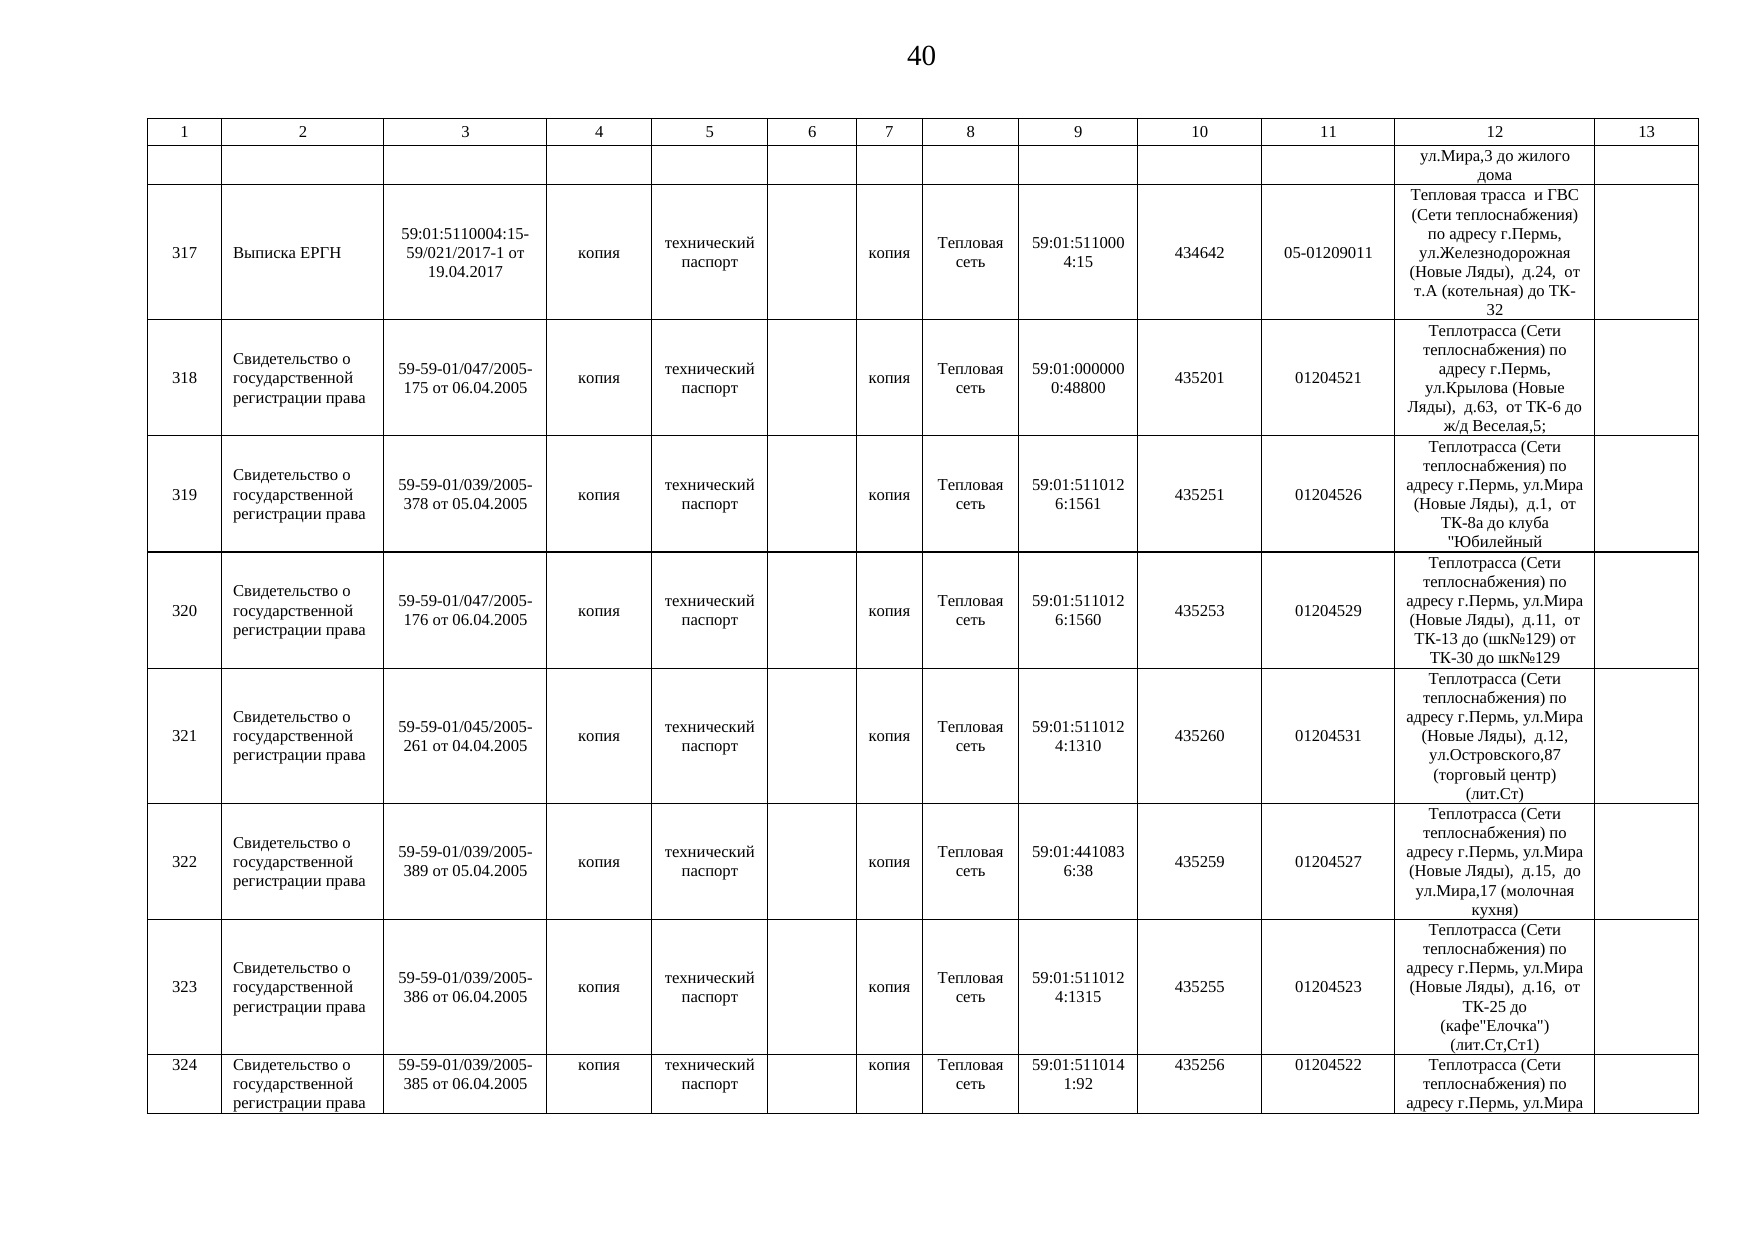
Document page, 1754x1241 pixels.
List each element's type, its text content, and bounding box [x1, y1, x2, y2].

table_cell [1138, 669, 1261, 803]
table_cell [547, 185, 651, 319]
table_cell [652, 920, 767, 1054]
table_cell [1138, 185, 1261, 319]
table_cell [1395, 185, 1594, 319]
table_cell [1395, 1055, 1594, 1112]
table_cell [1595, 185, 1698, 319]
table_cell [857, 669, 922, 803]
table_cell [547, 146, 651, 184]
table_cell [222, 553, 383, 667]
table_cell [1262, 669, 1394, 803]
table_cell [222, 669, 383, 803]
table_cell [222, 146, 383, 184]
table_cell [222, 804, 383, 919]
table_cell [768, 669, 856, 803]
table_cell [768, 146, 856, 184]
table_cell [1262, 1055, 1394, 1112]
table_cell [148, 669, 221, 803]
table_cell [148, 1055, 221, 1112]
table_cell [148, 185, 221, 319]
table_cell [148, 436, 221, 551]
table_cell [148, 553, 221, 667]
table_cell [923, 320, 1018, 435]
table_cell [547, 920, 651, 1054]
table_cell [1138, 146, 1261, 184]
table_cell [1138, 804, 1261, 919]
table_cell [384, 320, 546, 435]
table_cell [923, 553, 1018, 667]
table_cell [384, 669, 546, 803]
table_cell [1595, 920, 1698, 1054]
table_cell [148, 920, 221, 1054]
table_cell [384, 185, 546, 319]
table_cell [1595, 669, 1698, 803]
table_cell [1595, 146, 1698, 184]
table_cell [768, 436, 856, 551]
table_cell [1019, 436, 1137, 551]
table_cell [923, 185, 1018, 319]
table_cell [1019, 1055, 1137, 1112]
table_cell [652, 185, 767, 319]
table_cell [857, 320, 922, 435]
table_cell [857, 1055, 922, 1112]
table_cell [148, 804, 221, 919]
table_header 9 [1019, 119, 1137, 145]
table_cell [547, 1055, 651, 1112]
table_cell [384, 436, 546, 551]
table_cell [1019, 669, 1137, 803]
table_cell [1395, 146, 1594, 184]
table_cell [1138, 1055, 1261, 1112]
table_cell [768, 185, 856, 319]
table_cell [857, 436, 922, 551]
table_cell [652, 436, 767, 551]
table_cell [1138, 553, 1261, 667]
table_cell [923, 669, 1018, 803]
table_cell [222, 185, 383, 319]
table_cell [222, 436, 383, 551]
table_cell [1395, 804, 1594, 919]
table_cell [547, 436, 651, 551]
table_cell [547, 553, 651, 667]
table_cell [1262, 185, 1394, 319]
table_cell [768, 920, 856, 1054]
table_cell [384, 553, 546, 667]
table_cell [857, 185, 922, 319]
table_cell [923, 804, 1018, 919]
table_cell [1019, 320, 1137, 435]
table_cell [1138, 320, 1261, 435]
table_header 11 [1262, 119, 1394, 145]
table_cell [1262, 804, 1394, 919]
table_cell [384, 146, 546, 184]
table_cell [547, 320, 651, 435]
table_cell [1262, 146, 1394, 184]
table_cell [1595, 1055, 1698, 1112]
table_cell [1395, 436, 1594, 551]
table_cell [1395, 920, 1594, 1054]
table_header 1 [148, 119, 221, 145]
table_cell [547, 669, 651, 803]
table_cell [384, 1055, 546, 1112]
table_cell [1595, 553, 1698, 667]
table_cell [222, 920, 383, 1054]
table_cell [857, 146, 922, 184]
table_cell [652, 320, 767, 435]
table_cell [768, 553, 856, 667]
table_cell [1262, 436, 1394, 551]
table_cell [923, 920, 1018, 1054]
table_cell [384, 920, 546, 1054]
table_header 7 [857, 119, 922, 145]
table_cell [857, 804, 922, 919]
table_header 12 [1395, 119, 1594, 145]
table_header 13 [1595, 119, 1698, 145]
table_header 3 [384, 119, 546, 145]
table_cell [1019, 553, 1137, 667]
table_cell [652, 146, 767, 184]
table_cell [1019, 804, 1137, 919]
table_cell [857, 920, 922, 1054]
table_header 2 [222, 119, 383, 145]
table_header 8 [923, 119, 1018, 145]
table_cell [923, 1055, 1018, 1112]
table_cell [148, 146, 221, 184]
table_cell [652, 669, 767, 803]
table_header 10 [1138, 119, 1261, 145]
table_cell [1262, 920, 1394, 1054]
table_header 5 [652, 119, 767, 145]
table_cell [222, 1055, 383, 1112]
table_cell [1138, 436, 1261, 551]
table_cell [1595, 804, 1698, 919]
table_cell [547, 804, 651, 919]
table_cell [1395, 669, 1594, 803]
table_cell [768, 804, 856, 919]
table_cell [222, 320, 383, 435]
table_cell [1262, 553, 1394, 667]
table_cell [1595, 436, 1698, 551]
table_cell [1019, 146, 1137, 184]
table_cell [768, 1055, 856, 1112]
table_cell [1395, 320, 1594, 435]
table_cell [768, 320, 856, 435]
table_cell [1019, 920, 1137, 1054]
table_header 6 [768, 119, 856, 145]
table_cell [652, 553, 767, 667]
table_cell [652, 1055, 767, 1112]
table_header 4 [547, 119, 651, 145]
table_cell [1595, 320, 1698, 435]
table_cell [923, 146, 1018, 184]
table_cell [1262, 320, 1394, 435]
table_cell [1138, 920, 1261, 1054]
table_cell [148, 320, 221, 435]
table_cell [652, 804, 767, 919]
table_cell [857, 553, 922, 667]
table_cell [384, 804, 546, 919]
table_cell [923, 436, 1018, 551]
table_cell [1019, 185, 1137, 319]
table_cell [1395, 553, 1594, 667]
